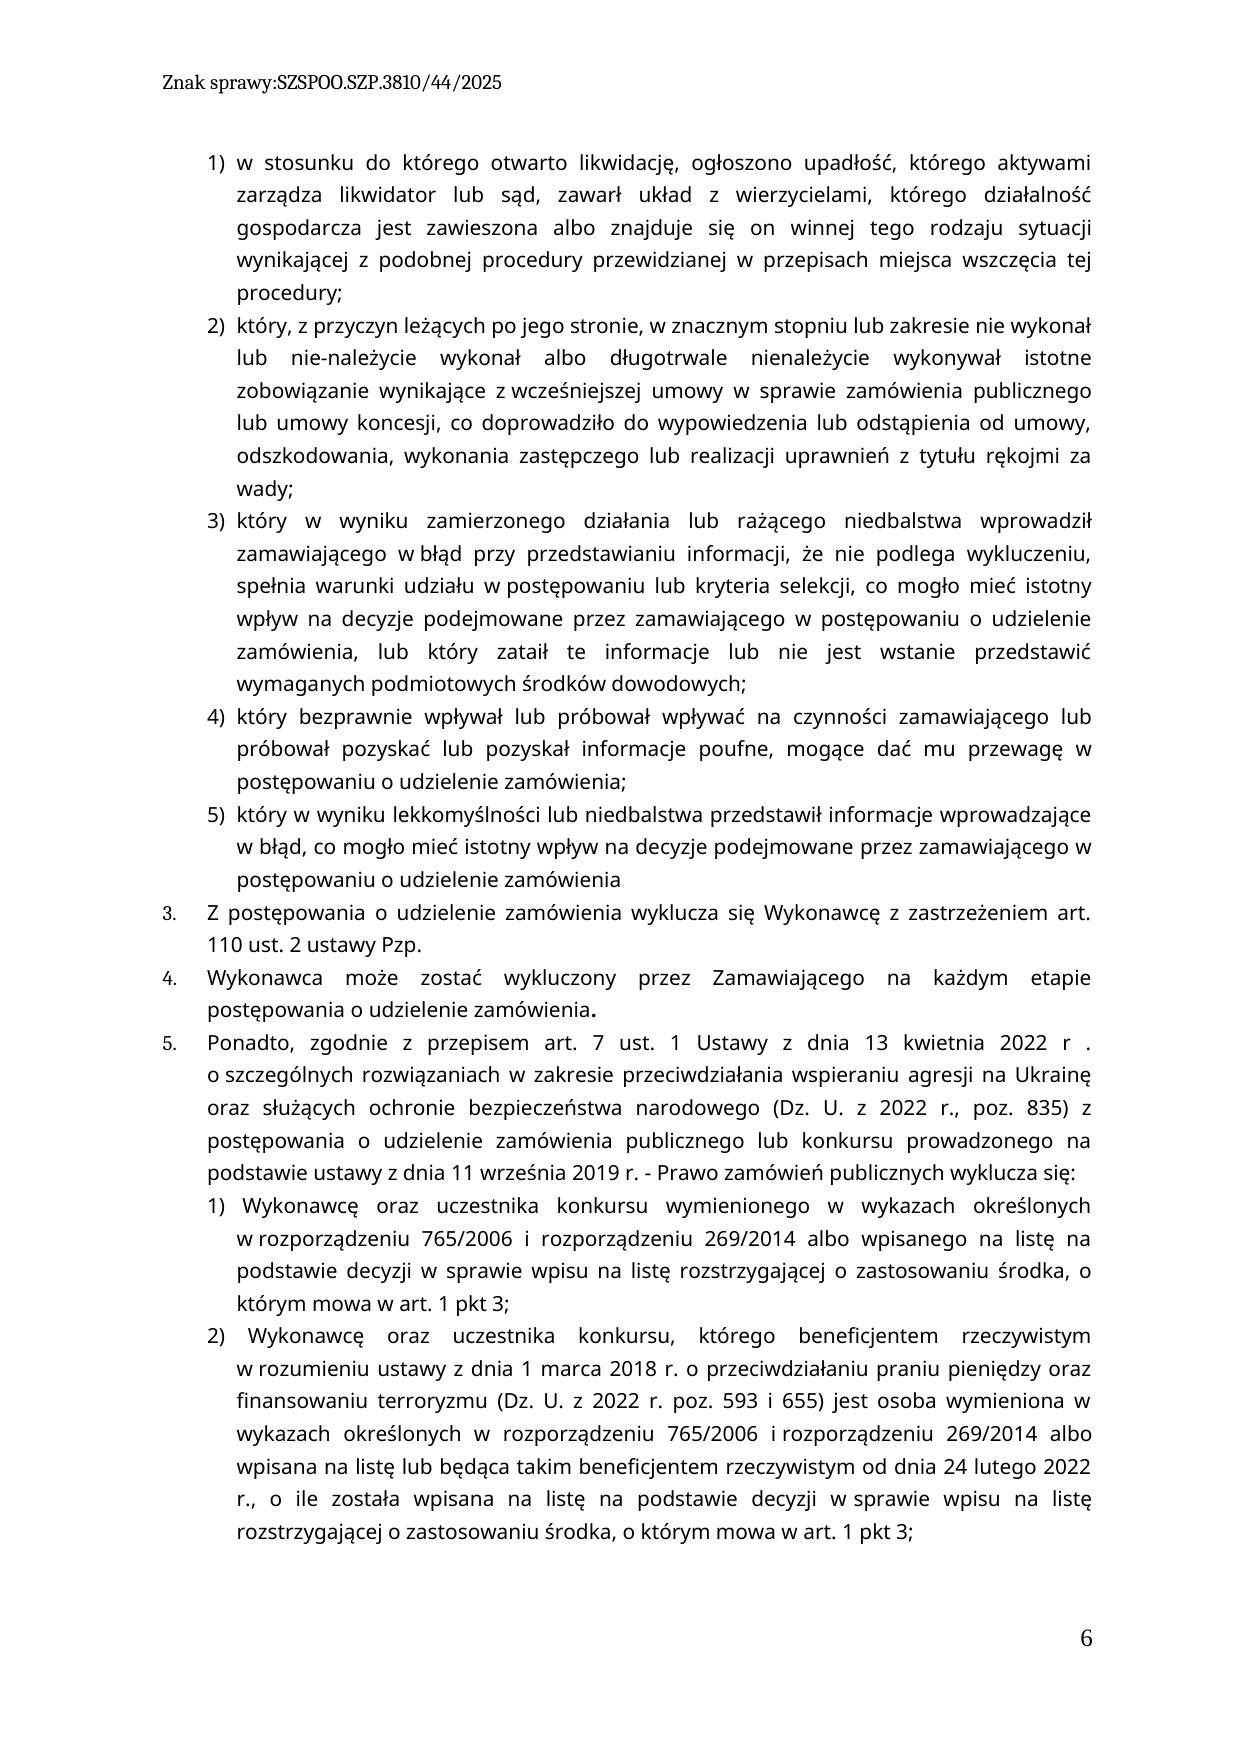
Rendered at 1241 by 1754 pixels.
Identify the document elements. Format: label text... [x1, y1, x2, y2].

list który w wyniku zamierzonego działania lub rażącego niedbalstwa wprowadził zamawiającego w błąd przy przedstawianiu informacji, że nie podlega wykluczeniu, spełnia warunki udziału w postępowaniu lub kryteria selekcji, co mogło mieć istotny wpływ na decyzje podejmowane przez zamawiającego w postępowaniu o udzielenie zamówienia, lub który zataił te informacje lub nie jest wstanie przedstawić wymaganych podmiotowych środków dowodowych; [207, 506, 1092, 698]
list który w wyniku lekkomyślności lub niedbalstwa przedstawił informacje wprowadzające w błąd, co mogło mieć istotny wpływ na decyzje podejmowane przez zamawiającego w postępowaniu o udzielenie zamówienia [207, 800, 1092, 893]
list Ponadto, zgodnie z przepisem art. 7 ust. 1 Ustawy z dnia 13 kwietnia 2022 r . o szczególnych rozwiązaniach w zakresie przeciwdziałania wspieraniu agresji na Ukrainę oraz służących ochronie bezpieczeństwa narodowego (Dz. U. z 2022 r., poz. 835) z postępowania o udzielenie zamówienia publicznego lub konkursu prowadzonego na podstawie ustawy z dnia 11 września 2019 r. - Prawo zamówień publicznych wyklucza się: [162, 1028, 1092, 1187]
text 1) Wykonawcę oraz uczestnika konkursu wymienionego w wykazach określonych w rozporządzeniu 765/2006 i rozporządzeniu 269/2014 albo wpisanego na listę na podstawie decyzji w sprawie wpisu na listę rozstrzygającej o zastosowaniu środka, o którym mowa w art. 1 pkt 3; [207, 1191, 1092, 1317]
list Z postępowania o udzielenie zamówienia wyklucza się Wykonawcę z zastrzeżeniem art. 110 ust. 2 ustawy Pzp. [162, 898, 1092, 959]
list w stosunku do którego otwarto likwidację, ogłoszono upadłość, którego aktywami zarządza likwidator lub sąd, zawarł układ z wierzycielami, którego działalność gospodarcza jest zawieszona albo znajduje się on winnej tego rodzaju sytuacji wynikającej z podobnej procedury przewidzianej w przepisach miejsca wszczęcia tej procedury; [207, 148, 1092, 307]
text 2) Wykonawcę oraz uczestnika konkursu, którego beneficjentem rzeczywistym w rozumieniu ustawy z dnia 1 marca 2018 r. o przeciwdziałaniu praniu pieniędzy oraz finansowaniu terroryzmu (Dz. U. z 2022 r. poz. 593 i 655) jest osoba wymieniona w wykazach określonych w rozporządzeniu 765/2006 i rozporządzeniu 269/2014 albo wpisana na listę lub będąca takim beneficjentem rzeczywistym od dnia 24 lutego 2022 r., o ile została wpisana na listę na podstawie decyzji w sprawie wpisu na listę rozstrzygającej o zastosowaniu środka, o którym mowa w art. 1 pkt 3; [207, 1321, 1092, 1546]
list który bezprawnie wpływał lub próbował wpływać na czynności zamawiającego lub próbował pozyskać lub pozyskał informacje poufne, mogące dać mu przewagę w postępowaniu o udzielenie zamówienia; [207, 702, 1092, 796]
list który, z przyczyn leżących po jego stronie, w znacznym stopniu lub zakresie nie wykonał lub nie-należycie wykonał albo długotrwale nienależycie wykonywał istotne zobowiązanie wynikające z wcześniejszej umowy w sprawie zamówienia publicznego lub umowy koncesji, co doprowadziło do wypowiedzenia lub odstąpienia od umowy, odszkodowania, wykonania zastępczego lub realizacji uprawnień z tytułu rękojmi za wady; [207, 311, 1092, 502]
list Wykonawca może zostać wykluczony przez Zamawiającego na każdym etapie postępowania o udzielenie zamówienia. [162, 963, 1092, 1024]
